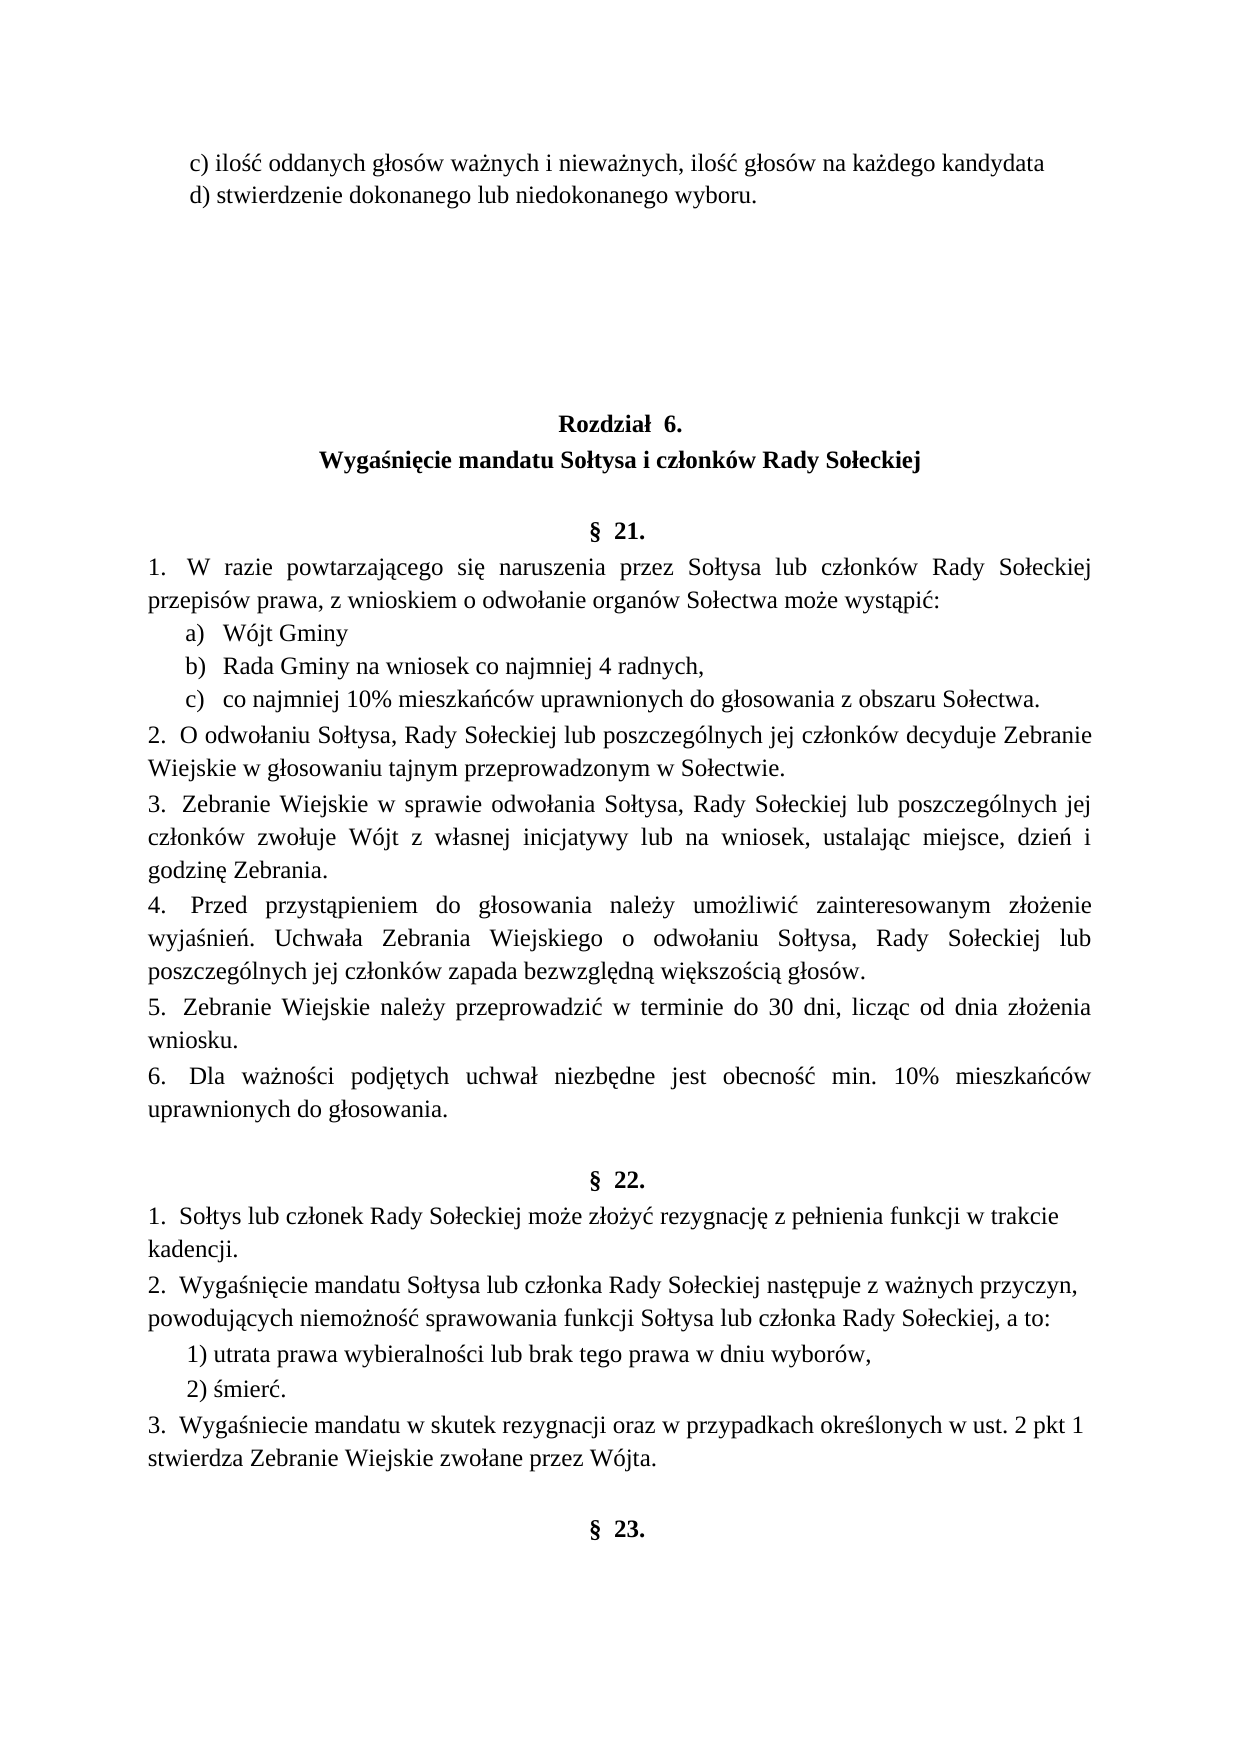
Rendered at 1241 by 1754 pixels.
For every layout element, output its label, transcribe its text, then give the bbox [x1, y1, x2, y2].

text 1) utrata prawa wybieralności lub brak tego prawa w dniu wyborów, [186, 1339, 1093, 1367]
text 2) śmierć. [186, 1374, 1093, 1403]
text c) ilość oddanych głosów ważnych i nieważnych, ilość głosów na każdego kandydata [148, 148, 1093, 176]
list Wójt Gminy [185, 618, 1093, 647]
text 5. Zebranie Wiejskie należy przeprowadzić w terminie do 30 dni, licząc od dnia złożenia wniosku. [148, 992, 1093, 1054]
text 1. W razie powtarzającego się naruszenia przez Sołtysa lub członków Rady Sołeckiej przepisów prawa, z wnioskiem o odwołanie organów Sołectwa może wystąpić: [148, 552, 1093, 614]
text 1. Sołtys lub członek Rady Sołeckiej może złożyć rezygnację z pełnienia funkcji w trakcie kadencji. [148, 1201, 1093, 1263]
text 2. O odwołaniu Sołtysa, Rady Sołeckiej lub poszczególnych jej członków decyduje Zebranie Wiejskie w głosowaniu tajnym przeprowadzonym w Sołectwie. [148, 720, 1093, 782]
text § 23. [148, 1514, 1093, 1543]
text 6. Dla ważności podjętych uchwał niezbędne jest obecność min. 10% mieszkańców uprawnionych do głosowania. [148, 1061, 1093, 1123]
text 4. Przed przystąpieniem do głosowania należy umożliwić zainteresowanym złożenie wyjaśnień. Uchwała Zebrania Wiejskiego o odwołaniu Sołtysa, Rady Sołeckiej lub poszczególnych jej członków zapada bezwzględną większością głosów. [148, 890, 1093, 985]
text Rozdział 6. [148, 409, 1093, 438]
text 2. Wygaśnięcie mandatu Sołtysa lub członka Rady Sołeckiej następuje z ważnych przyczyn, powodujących niemożność sprawowania funkcji Sołtysa lub członka Rady Sołeckiej, a to: [148, 1270, 1093, 1332]
text 3. Zebranie Wiejskie w sprawie odwołania Sołtysa, Rady Sołeckiej lub poszczególnych jej członków zwołuje Wójt z własnej inicjatywy lub na wniosek, ustalając miejsce, dzień i godzinę Zebrania. [148, 789, 1093, 883]
text 3. Wygaśniecie mandatu w skutek rezygnacji oraz w przypadkach określonych w ust. 2 pkt 1 stwierdza Zebranie Wiejskie zwołane przez Wójta. [148, 1410, 1093, 1472]
list co najmniej 10% mieszkańców uprawnionych do głosowania z obszaru Sołectwa. [185, 684, 1093, 713]
text d) stwierdzenie dokonanego lub niedokonanego wyboru. [148, 181, 1093, 209]
text § 21. [148, 516, 1093, 545]
list Rada Gminy na wniosek co najmniej 4 radnych, [185, 651, 1093, 680]
text § 22. [148, 1165, 1093, 1194]
text Wygaśnięcie mandatu Sołtysa i członków Rady Sołeckiej [148, 445, 1093, 474]
